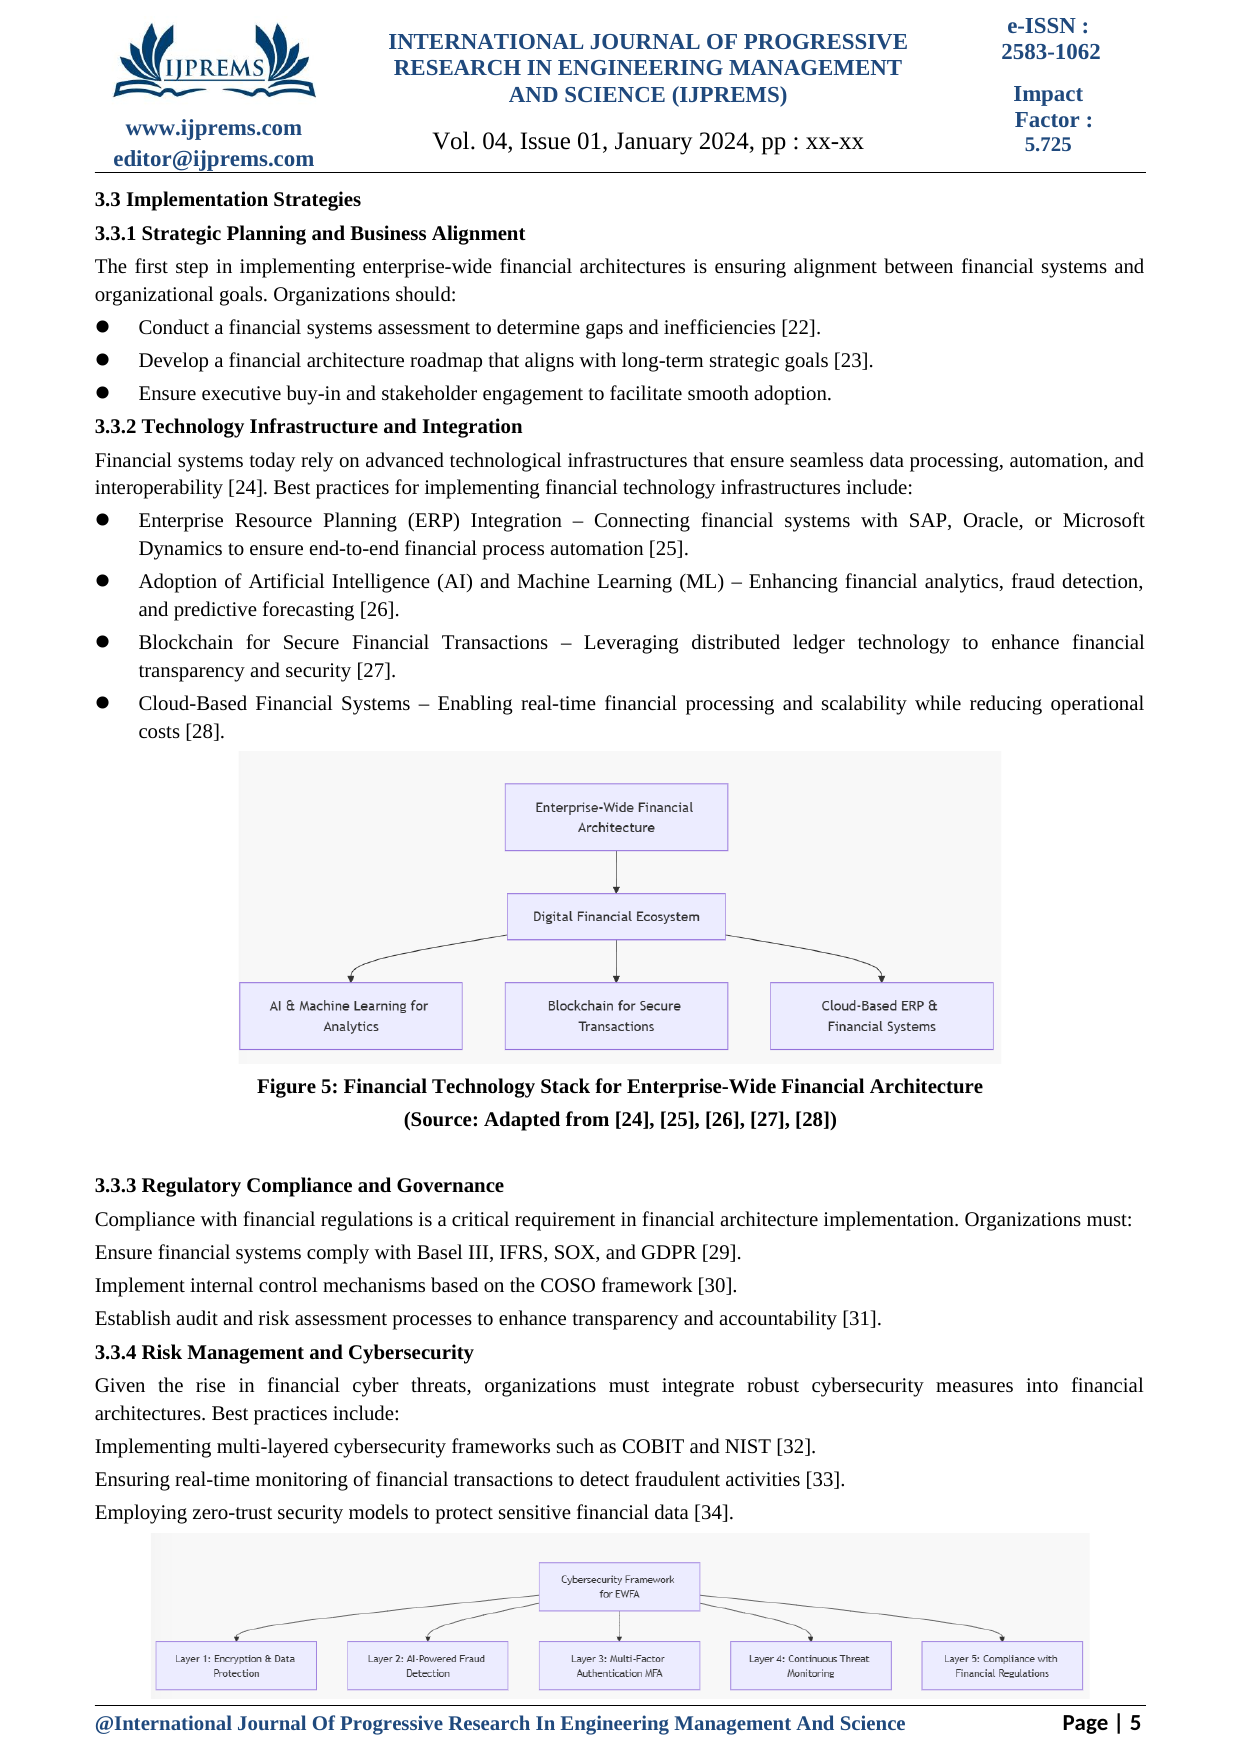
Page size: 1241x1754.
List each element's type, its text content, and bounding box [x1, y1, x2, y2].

text 3.3.4 Risk Management and Cybersecurity [94, 1339, 1146, 1364]
text Financial systems today rely on advanced technological infrastructures that ensure seamless data processing, automation, and interoperability [24]. Best practices for implementing financial technology infrastructures include: [94, 448, 1146, 499]
text 3.3.2 Technology Infrastructure and Integration [94, 414, 1146, 438]
text 3.3.1 Strategic Planning and Business Alignment [94, 221, 1146, 245]
text Implementing multi-layered cybersecurity frameworks such as COBIT and NIST [32]. [94, 1434, 1146, 1458]
text Ensure financial systems comply with Basel III, IFRS, SOX, and GDPR [29]. [94, 1240, 1146, 1264]
picture [238, 751, 1002, 1064]
text Compliance with financial regulations is a critical requirement in financial architecture implementation. Organizations must: [94, 1207, 1146, 1231]
list Conduct a financial systems assessment to determine gaps and inefficiencies [22]. [94, 315, 1146, 339]
list Cloud-Based Financial Systems – Enabling real-time financial processing and scalability while reducing operational costs [28]. [94, 691, 1146, 743]
list Adoption of Artificial Intelligence (AI) and Machine Learning (ML) – Enhancing financial analytics, fraud detection, and predictive forecasting [26]. [94, 569, 1146, 621]
text (Source: Adapted from [24], [25], [26], [27], [28]) [94, 1107, 1146, 1131]
text 3.3.3 Regulatory Compliance and Governance [94, 1173, 1146, 1197]
list Develop a financial architecture roadmap that aligns with long-term strategic goals [23]. [94, 348, 1146, 372]
list Enterprise Resource Planning (ERP) Integration – Connecting financial systems with SAP, Oracle, or Microsoft Dynamics to ensure end-to-end financial process automation [25]. [94, 508, 1146, 560]
text Establish audit and risk assessment processes to enhance transparency and accountability [31]. [94, 1306, 1146, 1330]
text Figure 5: Financial Technology Stack for Enterprise-Wide Financial Architecture [94, 1074, 1146, 1098]
text Implement internal control mechanisms based on the COSO framework [30]. [94, 1273, 1146, 1297]
text The first step in implementing enterprise-wide financial architectures is ensuring alignment between financial systems and organizational goals. Organizations should: [94, 254, 1146, 306]
text Ensuring real-time monitoring of financial transactions to detect fraudulent activities [33]. [94, 1467, 1146, 1491]
text 3.3 Implementation Strategies [94, 187, 1146, 211]
list Blockchain for Secure Financial Transactions – Leveraging distributed ledger technology to enhance financial transparency and security [27]. [94, 630, 1146, 682]
picture [150, 1533, 1090, 1699]
text Given the rise in financial cyber threats, organizations must integrate robust cybersecurity measures into financial architectures. Best practices include: [94, 1373, 1146, 1424]
text Employing zero-trust security models to protect sensitive financial data [34]. [94, 1500, 1146, 1524]
list Ensure executive buy-in and stakeholder engagement to facilitate smooth adoption. [94, 381, 1146, 405]
picture [111, 16, 317, 106]
